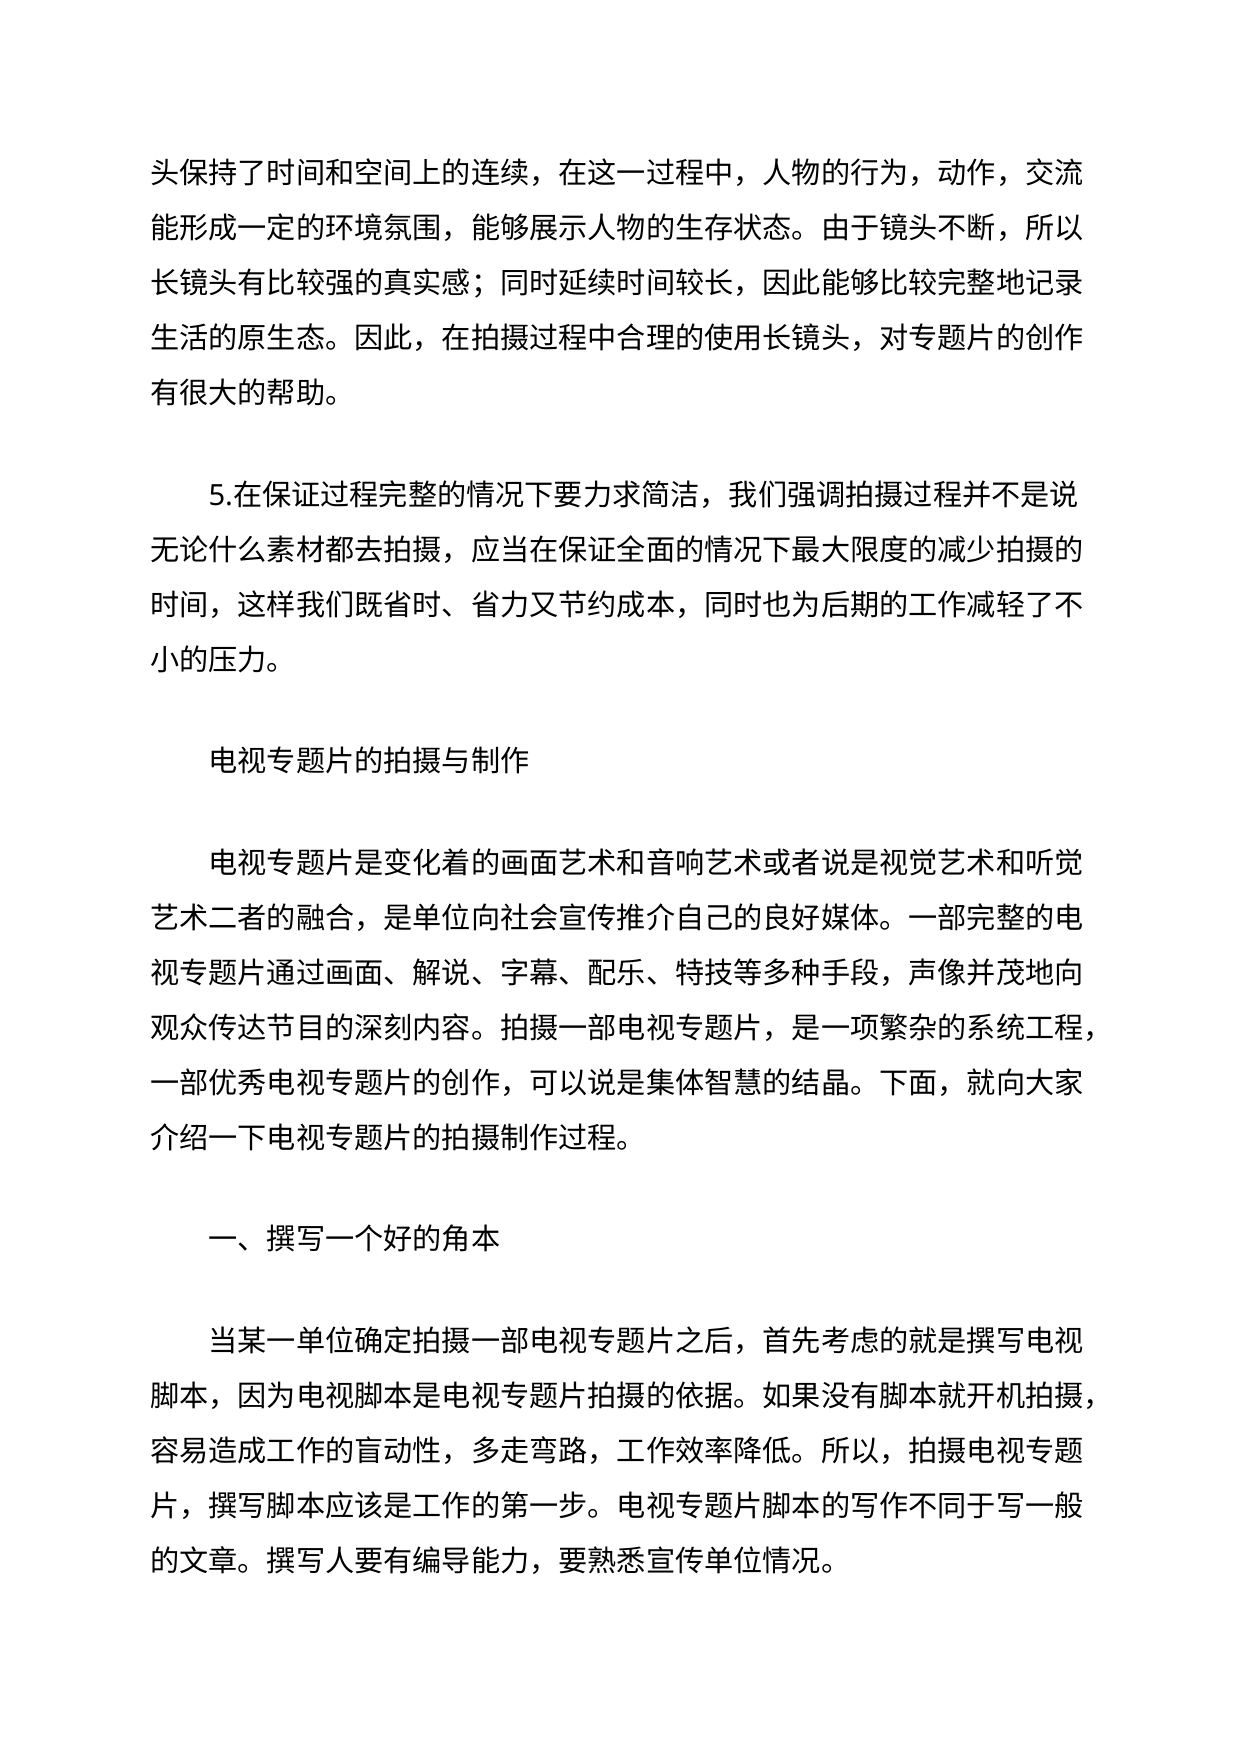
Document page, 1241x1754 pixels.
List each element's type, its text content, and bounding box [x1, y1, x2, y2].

text 电视专题片是变化着的画面艺术和音响艺术或者说是视觉艺术和听觉艺术二者的融合，是单位向社会宣传推介自己的良好媒体。一部完整的电视专题片通过画面、解说、字幕、配乐、特技等多种手段，声像并茂地向观众传达节目的深刻内容。拍摄一部电视专题片，是一项繁杂的系统工程，一部优秀电视专题片的创作，可以说是集体智慧的结晶。下面，就向大家介绍一下电视专题片的拍摄制作过程。 [150, 840, 1090, 1156]
text 电视专题片的拍摄与制作 [150, 738, 1090, 780]
text 5.在保证过程完整的情况下要力求简洁，我们强调拍摄过程并不是说无论什么素材都去拍摄，应当在保证全面的情况下最大限度的减少拍摄的时间，这样我们既省时、省力又节约成本，同时也为后期的工作减轻了不小的压力。 [150, 471, 1090, 678]
text 当某一单位确定拍摄一部电视专题片之后，首先考虑的就是撰写电视脚本，因为电视脚本是电视专题片拍摄的依据。如果没有脚本就开机拍摄，容易造成工作的盲动性，多走弯路，工作效率降低。所以，拍摄电视专题片，撰写脚本应该是工作的第一步。电视专题片脚本的写作不同于写一般的文章。撰写人要有编导能力，要熟悉宣传单位情况。 [150, 1318, 1090, 1579]
text 一、撰写一个好的角本 [150, 1216, 1090, 1258]
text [150, 150, 1090, 412]
